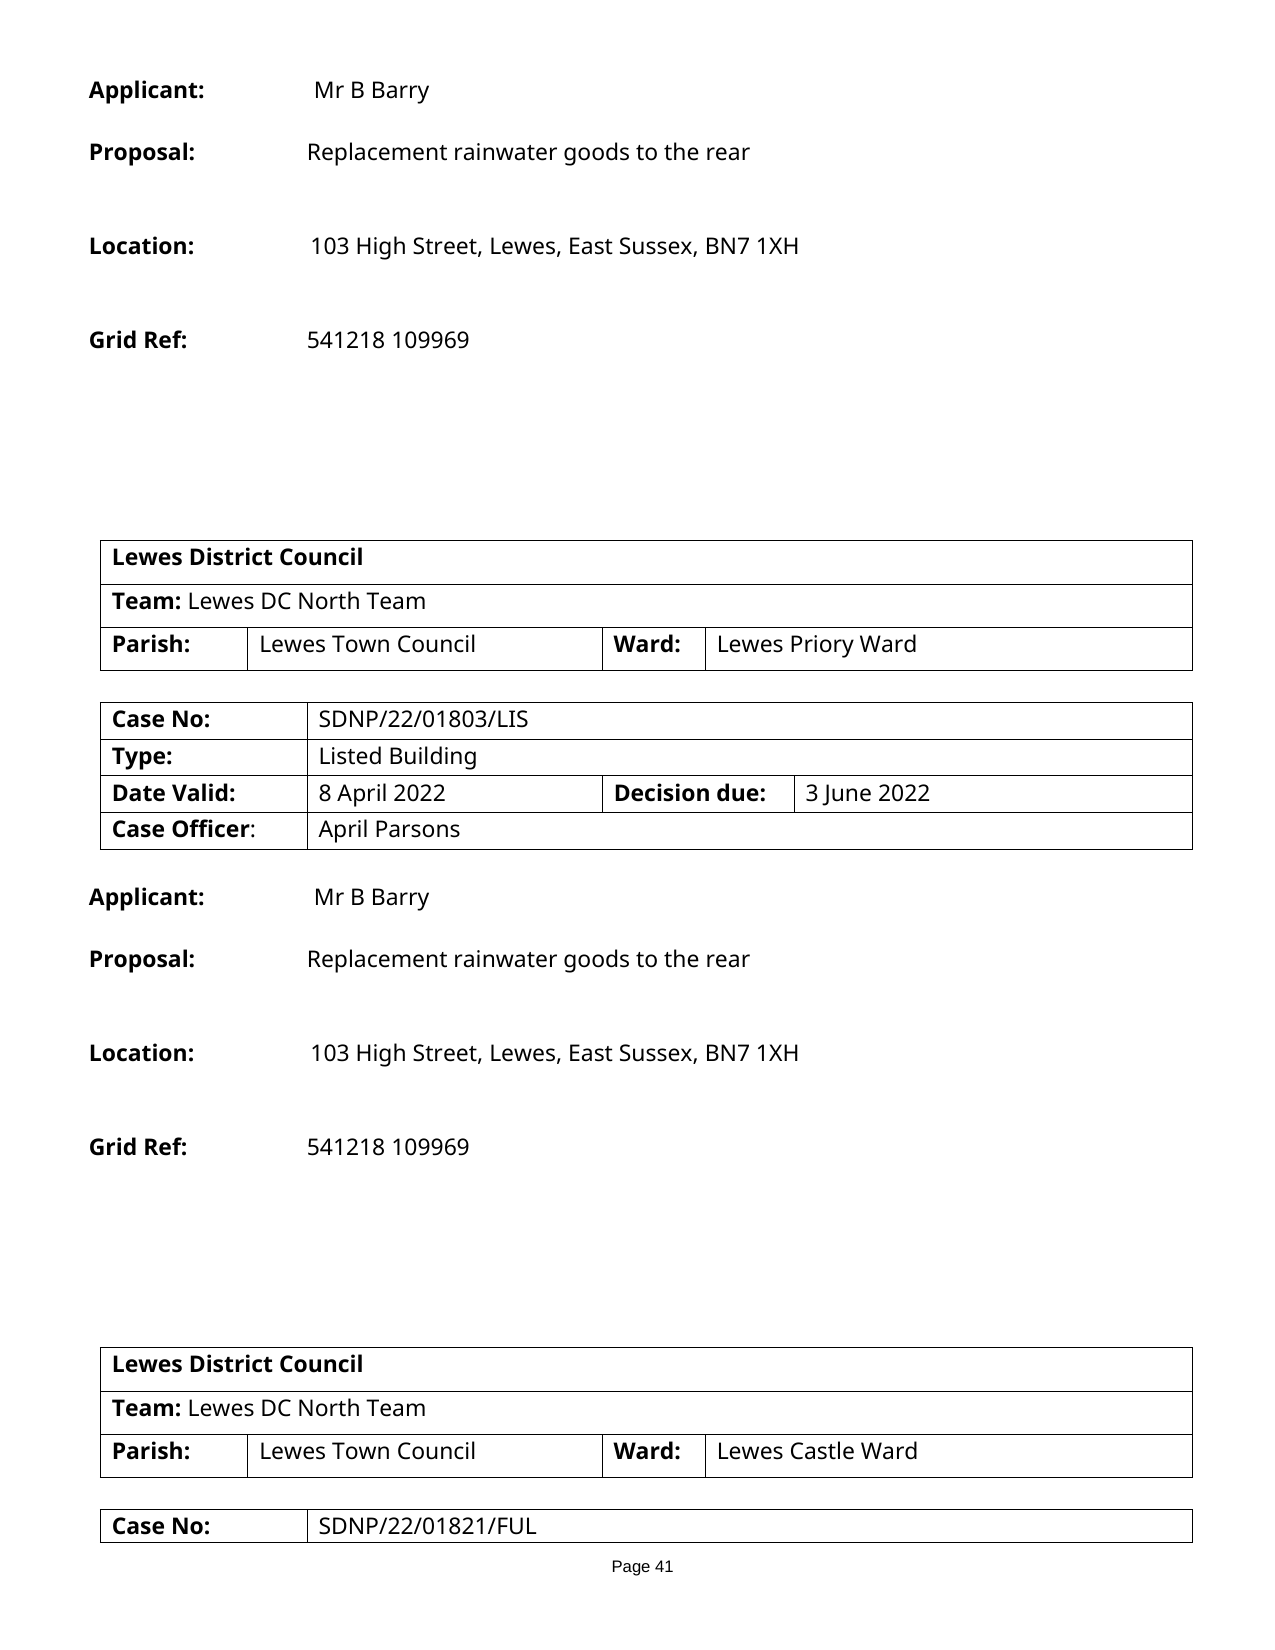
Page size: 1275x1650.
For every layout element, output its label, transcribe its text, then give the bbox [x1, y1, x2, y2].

table_cell 3 June 2022 [795, 776, 1192, 812]
table_cell April Parsons [308, 813, 1192, 848]
table_cell Lewes Town Council [248, 1435, 602, 1477]
text Location: 103 High Street, Lewes, East Sussex, BN7 1XH [89, 230, 1196, 261]
table_cell Case Officer: [101, 813, 307, 848]
table_cell Team: Lewes DC North Team [101, 1392, 1192, 1434]
text Applicant: Mr B Barry [89, 74, 1196, 105]
table_header Lewes District Council [101, 541, 1192, 584]
text Location: 103 High Street, Lewes, East Sussex, BN7 1XH [89, 1037, 1196, 1068]
text Grid Ref: 541218 109969 [89, 1131, 1196, 1162]
table_cell Parish: [101, 628, 247, 670]
table_cell Lewes Priory Ward [706, 628, 1192, 670]
table_cell Ward: [603, 1435, 705, 1477]
text Proposal: Replacement rainwater goods to the rear [89, 943, 1196, 974]
table_cell Listed Building [308, 740, 1192, 775]
table_cell Type: [101, 740, 307, 775]
table_header SDNP/22/01803/LIS [308, 703, 1192, 739]
table_header Case No: [101, 703, 307, 739]
table_cell Lewes Castle Ward [706, 1435, 1192, 1477]
table_cell 8 April 2022 [308, 776, 602, 812]
table_header SDNP/22/01821/FUL [308, 1510, 1192, 1542]
text Grid Ref: 541218 109969 [89, 324, 1196, 355]
table_cell Parish: [101, 1435, 247, 1477]
table_cell Ward: [603, 628, 705, 670]
table_cell Decision due: [603, 776, 794, 812]
table_cell Date Valid: [101, 776, 307, 812]
table_header Lewes District Council [101, 1348, 1192, 1391]
table_cell Team: Lewes DC North Team [101, 585, 1192, 627]
table_cell Lewes Town Council [248, 628, 602, 670]
table_header Case No: [101, 1510, 307, 1542]
text Applicant: Mr B Barry [89, 881, 1196, 912]
text Proposal: Replacement rainwater goods to the rear [89, 136, 1196, 168]
